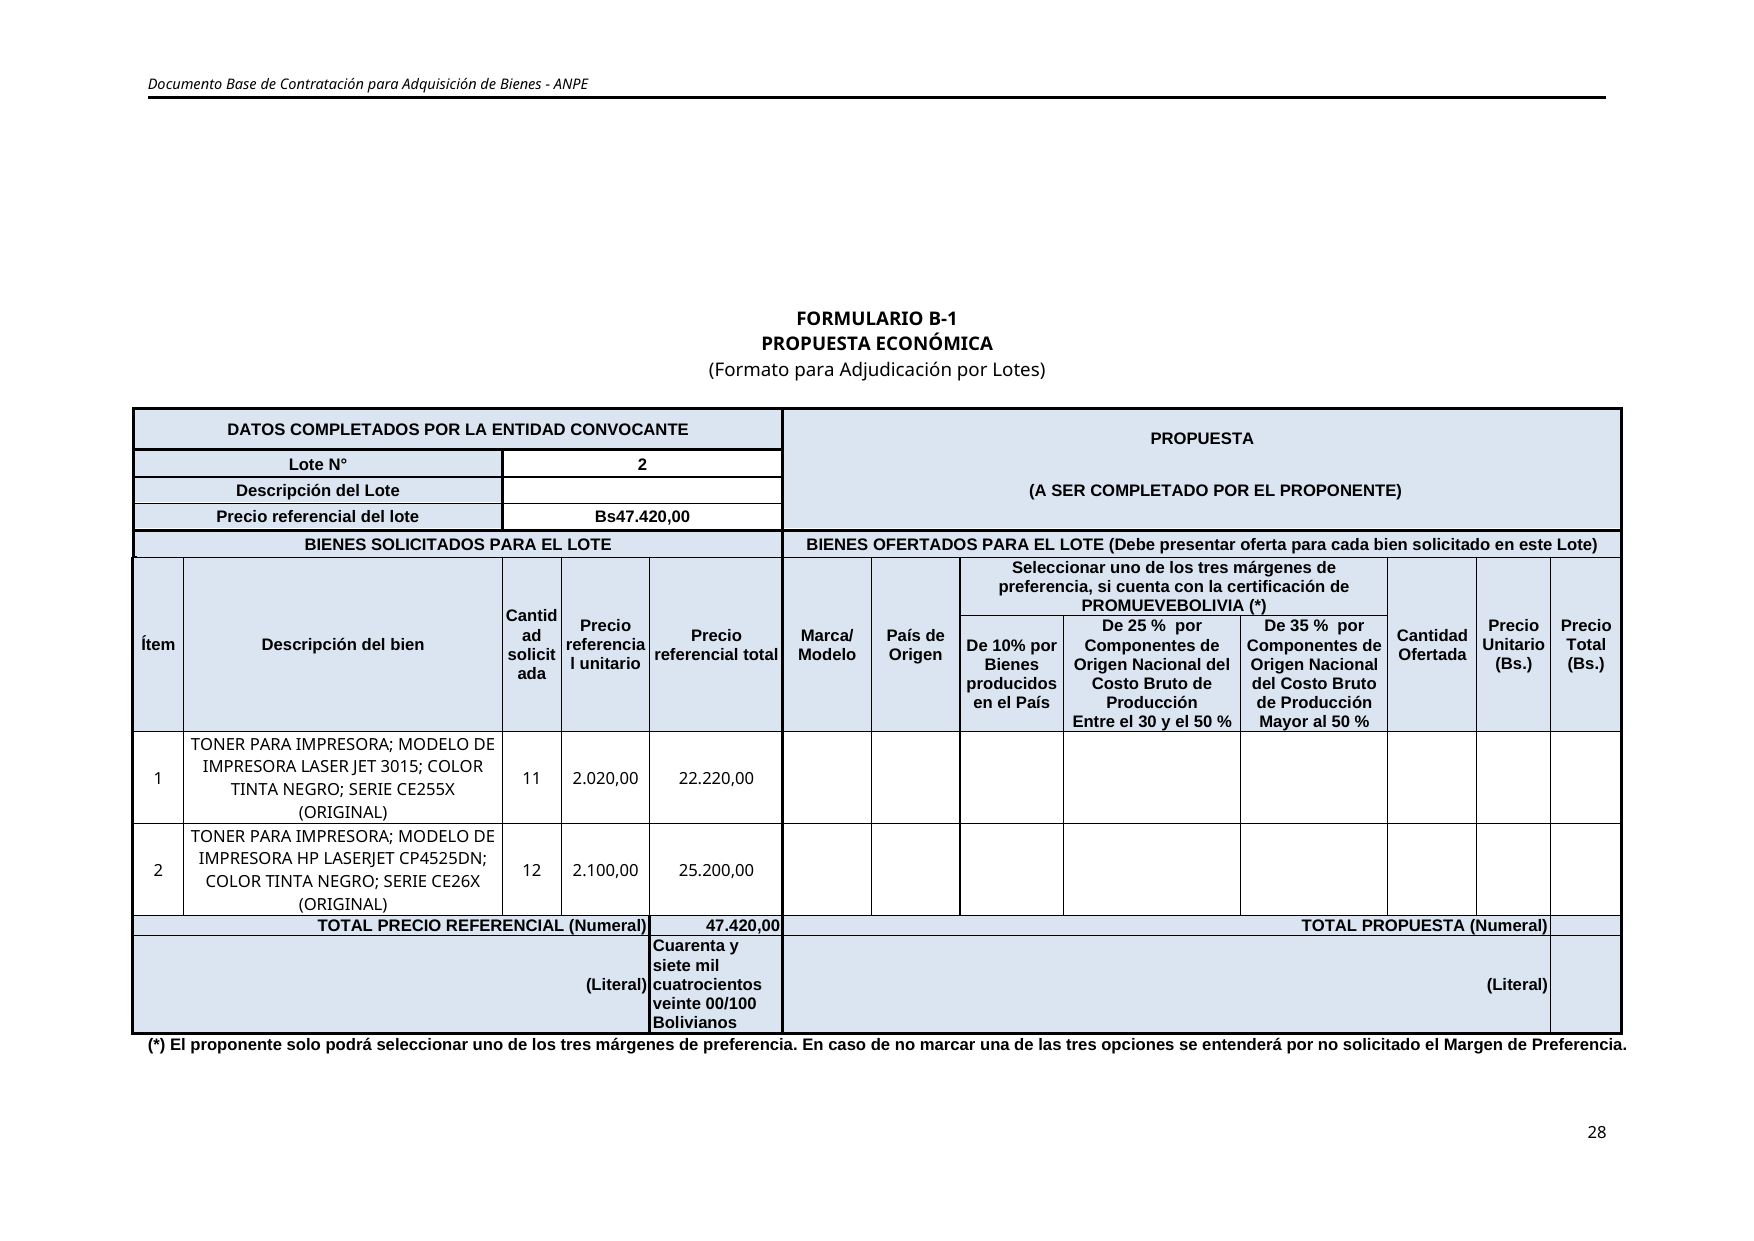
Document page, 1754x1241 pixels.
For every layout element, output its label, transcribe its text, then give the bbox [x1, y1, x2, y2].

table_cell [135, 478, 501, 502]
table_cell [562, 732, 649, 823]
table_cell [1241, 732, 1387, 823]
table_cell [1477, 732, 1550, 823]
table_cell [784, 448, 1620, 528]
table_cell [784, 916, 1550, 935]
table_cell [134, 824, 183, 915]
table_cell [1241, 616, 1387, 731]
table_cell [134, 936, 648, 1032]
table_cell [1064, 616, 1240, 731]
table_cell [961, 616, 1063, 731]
text PROPUESTA ECONÓMICA [148, 330, 1606, 356]
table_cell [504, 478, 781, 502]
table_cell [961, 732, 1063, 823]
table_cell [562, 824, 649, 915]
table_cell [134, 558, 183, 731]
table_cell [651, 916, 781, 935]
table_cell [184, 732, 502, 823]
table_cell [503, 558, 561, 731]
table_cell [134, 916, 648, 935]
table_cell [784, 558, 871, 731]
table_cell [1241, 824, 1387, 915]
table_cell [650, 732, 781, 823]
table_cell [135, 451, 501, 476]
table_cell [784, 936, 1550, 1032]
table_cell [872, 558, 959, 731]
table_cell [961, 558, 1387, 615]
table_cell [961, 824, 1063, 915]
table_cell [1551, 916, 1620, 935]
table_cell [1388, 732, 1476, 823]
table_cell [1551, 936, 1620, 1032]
text FORMULARIO B-1 [148, 305, 1606, 330]
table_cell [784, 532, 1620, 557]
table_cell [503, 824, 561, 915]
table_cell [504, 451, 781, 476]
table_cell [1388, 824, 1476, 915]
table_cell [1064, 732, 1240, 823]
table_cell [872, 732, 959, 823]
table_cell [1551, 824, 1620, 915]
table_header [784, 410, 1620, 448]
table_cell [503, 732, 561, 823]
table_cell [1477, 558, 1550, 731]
text (Formato para Adjudicación por Lotes) [148, 356, 1606, 381]
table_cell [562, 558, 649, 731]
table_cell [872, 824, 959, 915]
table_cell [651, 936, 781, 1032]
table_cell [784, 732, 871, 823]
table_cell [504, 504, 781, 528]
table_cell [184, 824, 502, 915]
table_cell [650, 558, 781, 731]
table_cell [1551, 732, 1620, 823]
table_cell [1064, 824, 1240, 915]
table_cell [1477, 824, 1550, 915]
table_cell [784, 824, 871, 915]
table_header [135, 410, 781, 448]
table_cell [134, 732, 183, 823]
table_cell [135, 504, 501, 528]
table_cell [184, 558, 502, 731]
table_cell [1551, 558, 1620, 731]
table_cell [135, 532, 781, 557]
text (*) El proponente solo podrá seleccionar uno de los tres márgenes de preferencia. En caso de no marcar una de las tres opciones se entenderá por no solicitado el Margen de Preferencia. [148, 1035, 1654, 1054]
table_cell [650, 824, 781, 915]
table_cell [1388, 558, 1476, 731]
